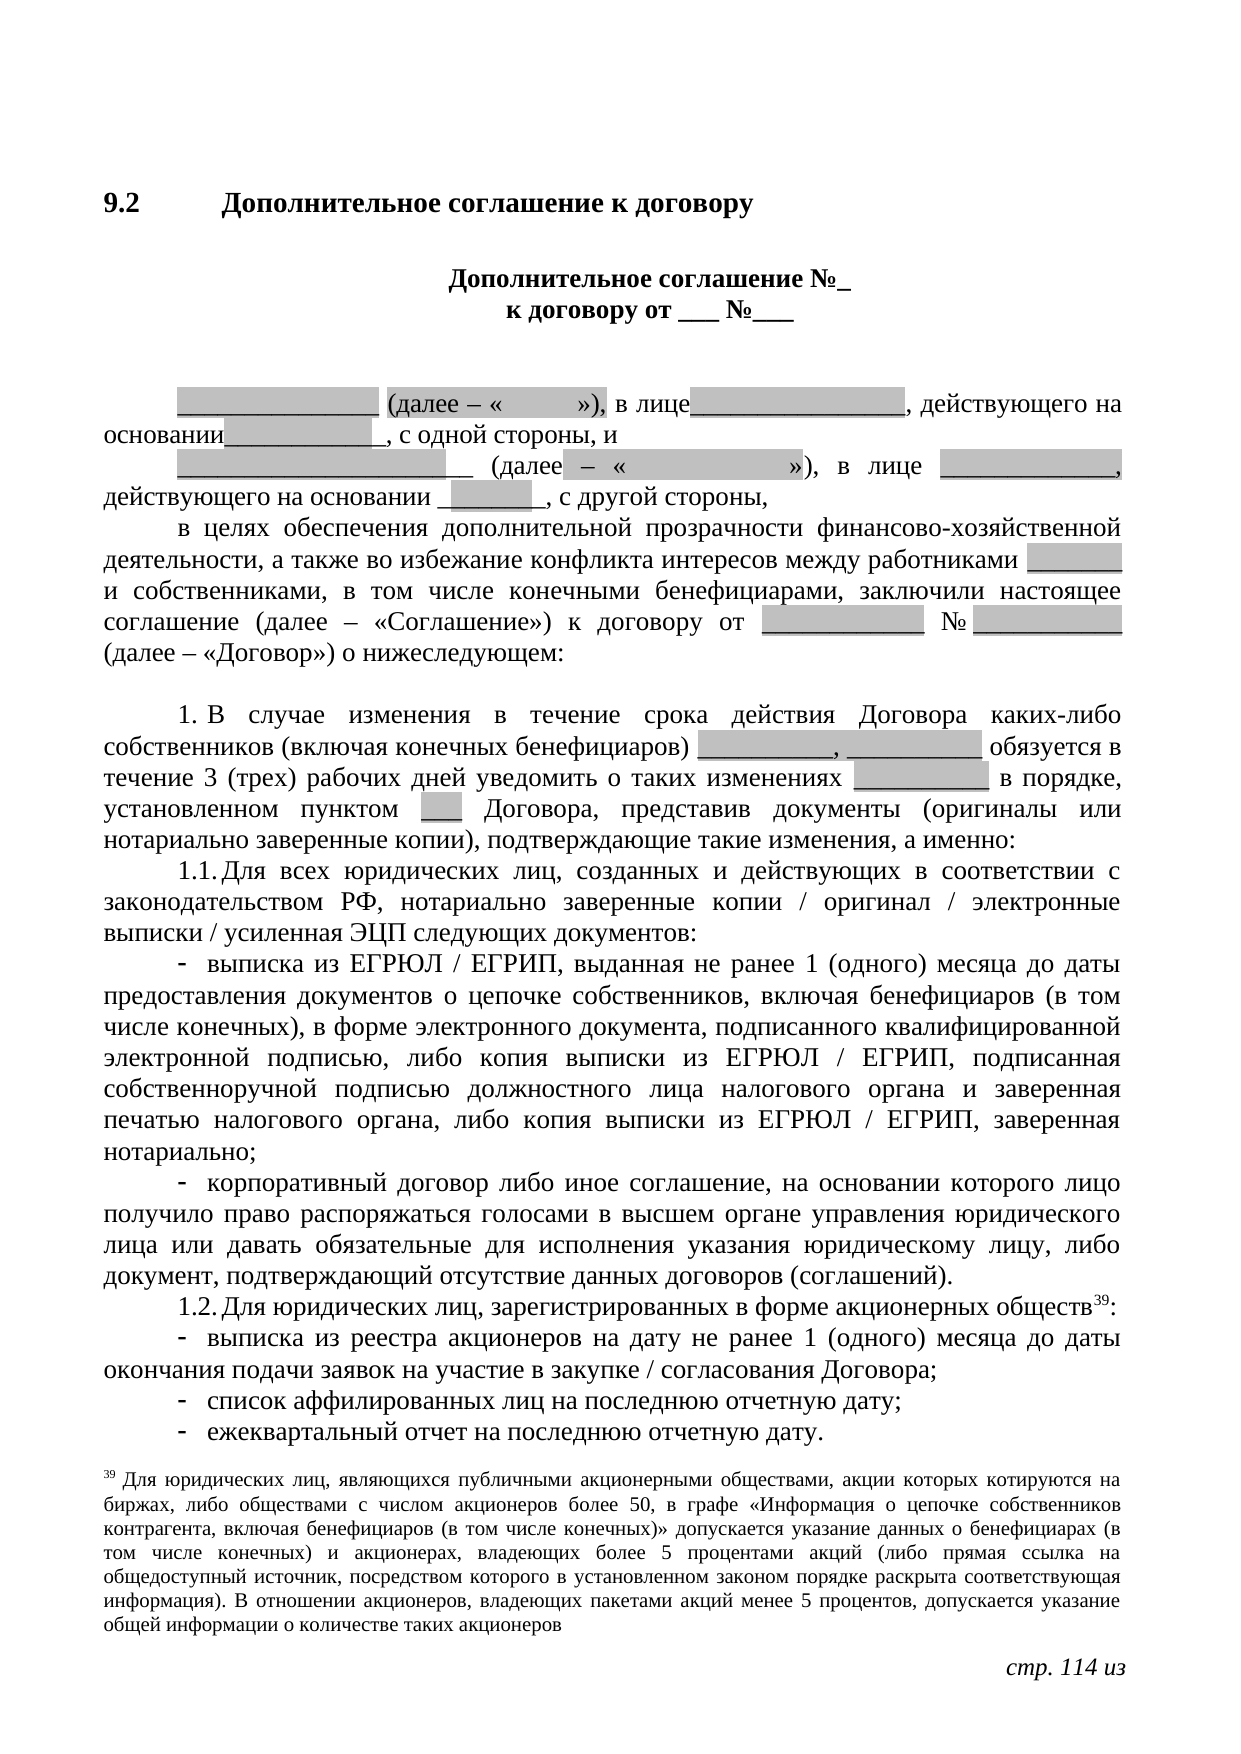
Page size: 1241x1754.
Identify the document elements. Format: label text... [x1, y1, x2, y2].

list корпоративный договор либо иное соглашение, на основании которого лицо получило право распоряжаться голосами в высшем органе управления юридического лица или давать обязательные для исполнения указания юридическому лицу, либо документ, подтверждающий отсутствие данных договоров (соглашений). [103, 1166, 1122, 1290]
list выписка из ЕГРЮЛ / ЕГРИП, выданная не ранее 1 (одного) месяца до даты предоставления документов о цепочке собственников, включая бенефициаров (в том числе конечных), в форме электронного документа, подписанного квалифицированной электронной подписью, либо копия выписки из ЕГРЮЛ / ЕГРИП, подписанная собственноручной подписью должностного лица налогового органа и заверенная печатью налогового органа, либо копия выписки из ЕГРЮЛ / ЕГРИП, заверенная нотариально; [103, 948, 1122, 1166]
list выписка из реестра акционеров на дату не ранее 1 (одного) месяца до даты окончания подачи заявок на участие в закупке / согласования Договора; [103, 1322, 1122, 1384]
list ежеквартальный отчет на последнюю отчетную дату. [103, 1415, 1122, 1446]
list Для всех юридических лиц, созданных и действующих в соответствии с законодательством РФ, нотариально заверенные копии / оригинал / электронные выписки / усиленная ЭЦП следующих документов: [103, 854, 1122, 948]
text к договору от ___ №___ [103, 293, 1122, 325]
subtitle Дополнительное соглашение к договору [103, 185, 1122, 219]
list В случае изменения в течение срока действия Договора каких-либо собственников (включая конечных бенефициаров) __________, __________ обязуется в течение 3 (трех) рабочих дней уведомить о таких изменениях __________ в порядке, установленном пунктом ___ Договора, представив документы (оригиналы или нотариально заверенные копии), подтверждающие такие изменения, а именно: [103, 698, 1122, 854]
text ______________________ (далее – « »), в лице _____________, действующего на основании ________, с другой стороны, [103, 449, 1122, 512]
text _______________ (далее – « »), в лице________________, действующего на основании____________, с одной стороны, и [103, 387, 224, 449]
list Для юридических лиц, зарегистрированных в форме акционерных обществ: [103, 1290, 1122, 1322]
text Дополнительное соглашение №_ [103, 262, 1122, 293]
text в целях обеспечения дополнительной прозрачности финансово-хозяйственной деятельности, а также во избежание конфликта интересов между работниками _______ и собственниками, в том числе конечными бенефициарами, заключили настоящее соглашение (далее – «Соглашение») к договору от ____________ № ___________ (далее – «Договор») о нижеследующем: [103, 512, 1122, 667]
list список аффилированных лиц на последнюю отчетную дату; [103, 1384, 1122, 1415]
text _______________ (далее – « »), в лице________________, действующего на основании____________, с одной стороны, и [372, 387, 1122, 449]
